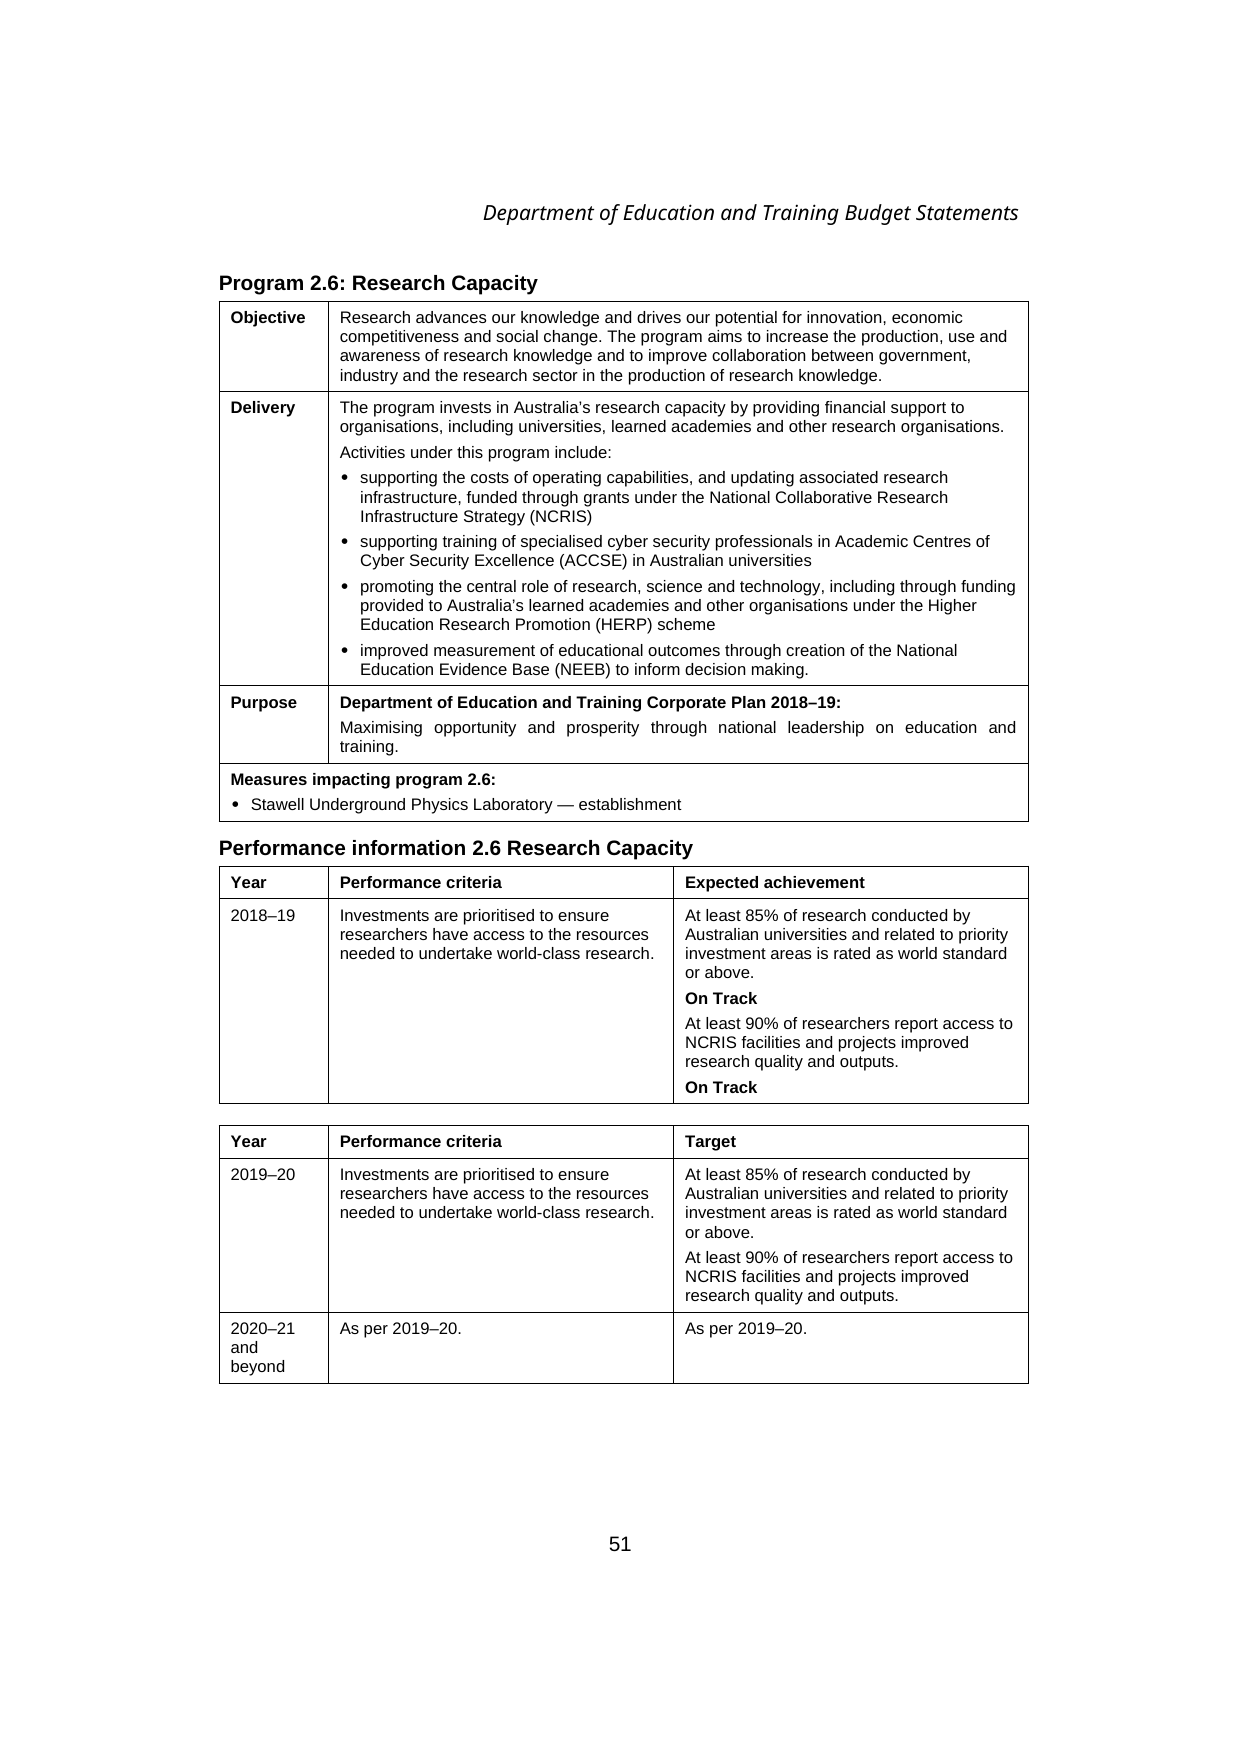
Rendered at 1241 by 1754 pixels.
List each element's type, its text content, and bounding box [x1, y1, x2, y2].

table_header Target [674, 1126, 1028, 1158]
table_header Expected achievement [674, 867, 1028, 898]
table_cell Measures impacting program 2.6: Stawell Underground Physics Laboratory — establishment [220, 764, 1028, 821]
table_cell 2020–21 and beyond [220, 1313, 328, 1383]
table_cell The program invests in Australia’s research capacity by providing financial support to organisations, including universities, learned academies and other research organisations. Activities under this program include: supporting the costs of operating capabilities, and updating associated research infrastructure, funded through grants under the National Collaborative Research Infrastructure Strategy (NCRIS) supporting training of specialised cyber security professionals in Academic Centres of Cyber Security Excellence (ACCSE) in Australian universities promoting the central role of research, science and technology, including through funding provided to Australia’s learned academies and other organisations under the Higher Education Research Promotion (HERP) scheme improved measurement of educational outcomes through creation of the National Education Evidence Base (NEEB) to inform decision making. [329, 392, 1028, 685]
table_cell At least 85% of research conducted by Australian universities and related to priority investment areas is rated as world standard or above. At least 90% of researchers report access to NCRIS facilities and projects improved research quality and outputs. [674, 1159, 1028, 1312]
table_cell Delivery [220, 392, 328, 685]
table_cell Purpose [220, 686, 328, 762]
table_cell At least 85% of research conducted by Australian universities and related to priority investment areas is rated as world standard or above. On Track At least 90% of researchers report access to NCRIS facilities and projects improved research quality and outputs. On Track [674, 899, 1028, 1103]
table_cell Investments are prioritised to ensure researchers have access to the resources needed to undertake world-class research. [329, 899, 673, 1103]
table_header Performance criteria [329, 1126, 673, 1158]
table_cell 2019–20 [220, 1159, 328, 1312]
table_header Year [220, 1126, 328, 1158]
table_cell 2018–19 [220, 899, 328, 1103]
subtitle Program 2.6: Research Capacity [218, 269, 1022, 294]
table_header Year [220, 867, 328, 898]
subtitle Performance information 2.6 Research Capacity [218, 834, 1022, 859]
table_header Performance criteria [329, 867, 673, 898]
table_header Research advances our knowledge and drives our potential for innovation, economic competitiveness and social change. The program aims to increase the production, use and awareness of research knowledge and to improve collaboration between government, industry and the research sector in the production of research knowledge. [329, 302, 1028, 391]
table_header Objective [220, 302, 328, 391]
table_cell As per 2019–20. [329, 1313, 673, 1383]
table_cell As per 2019–20. [674, 1313, 1028, 1383]
table_cell Investments are prioritised to ensure researchers have access to the resources needed to undertake world-class research. [329, 1159, 673, 1312]
table_cell Department of Education and Training Corporate Plan 2018–19: Maximising opportunity and prosperity through national leadership on education and training. [329, 686, 1028, 762]
